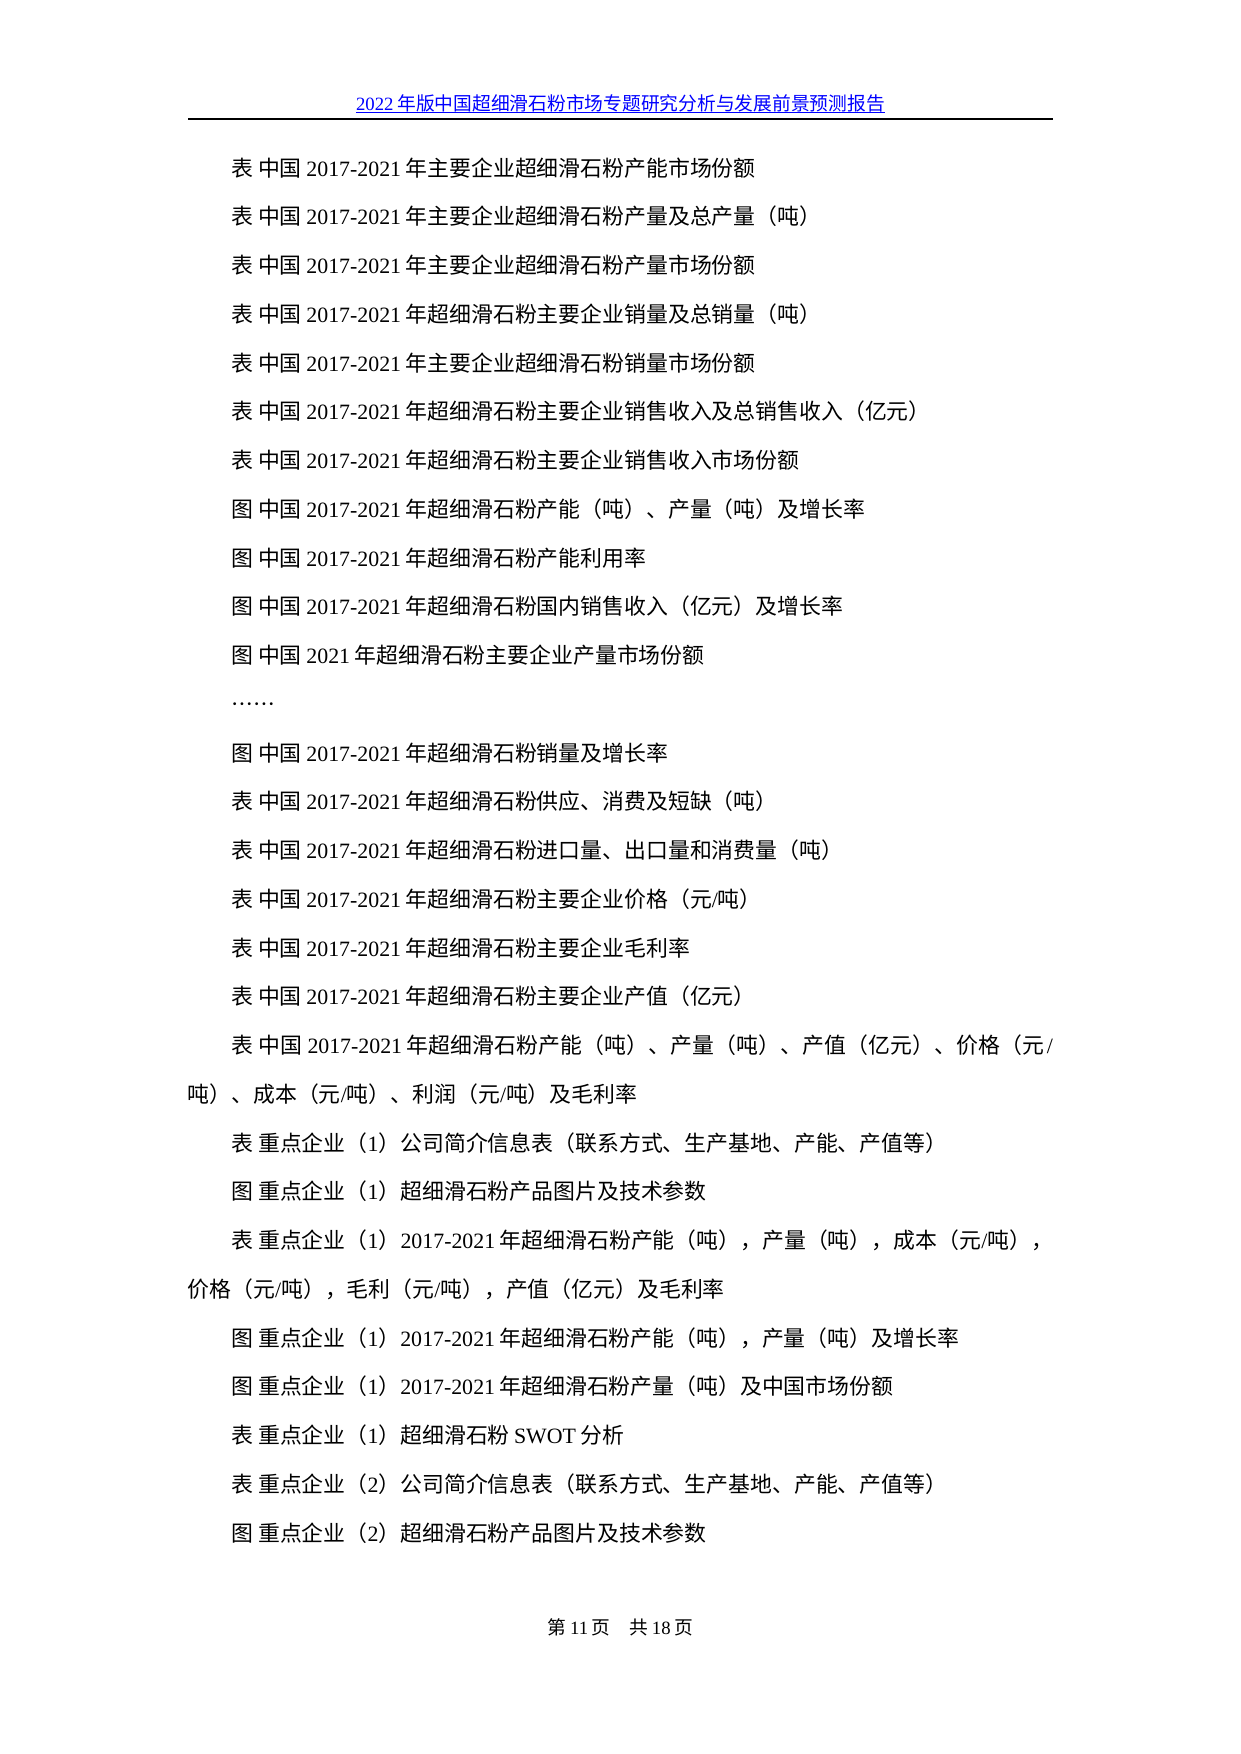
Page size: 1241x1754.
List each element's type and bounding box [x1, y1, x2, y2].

text [187, 150, 1053, 1548]
